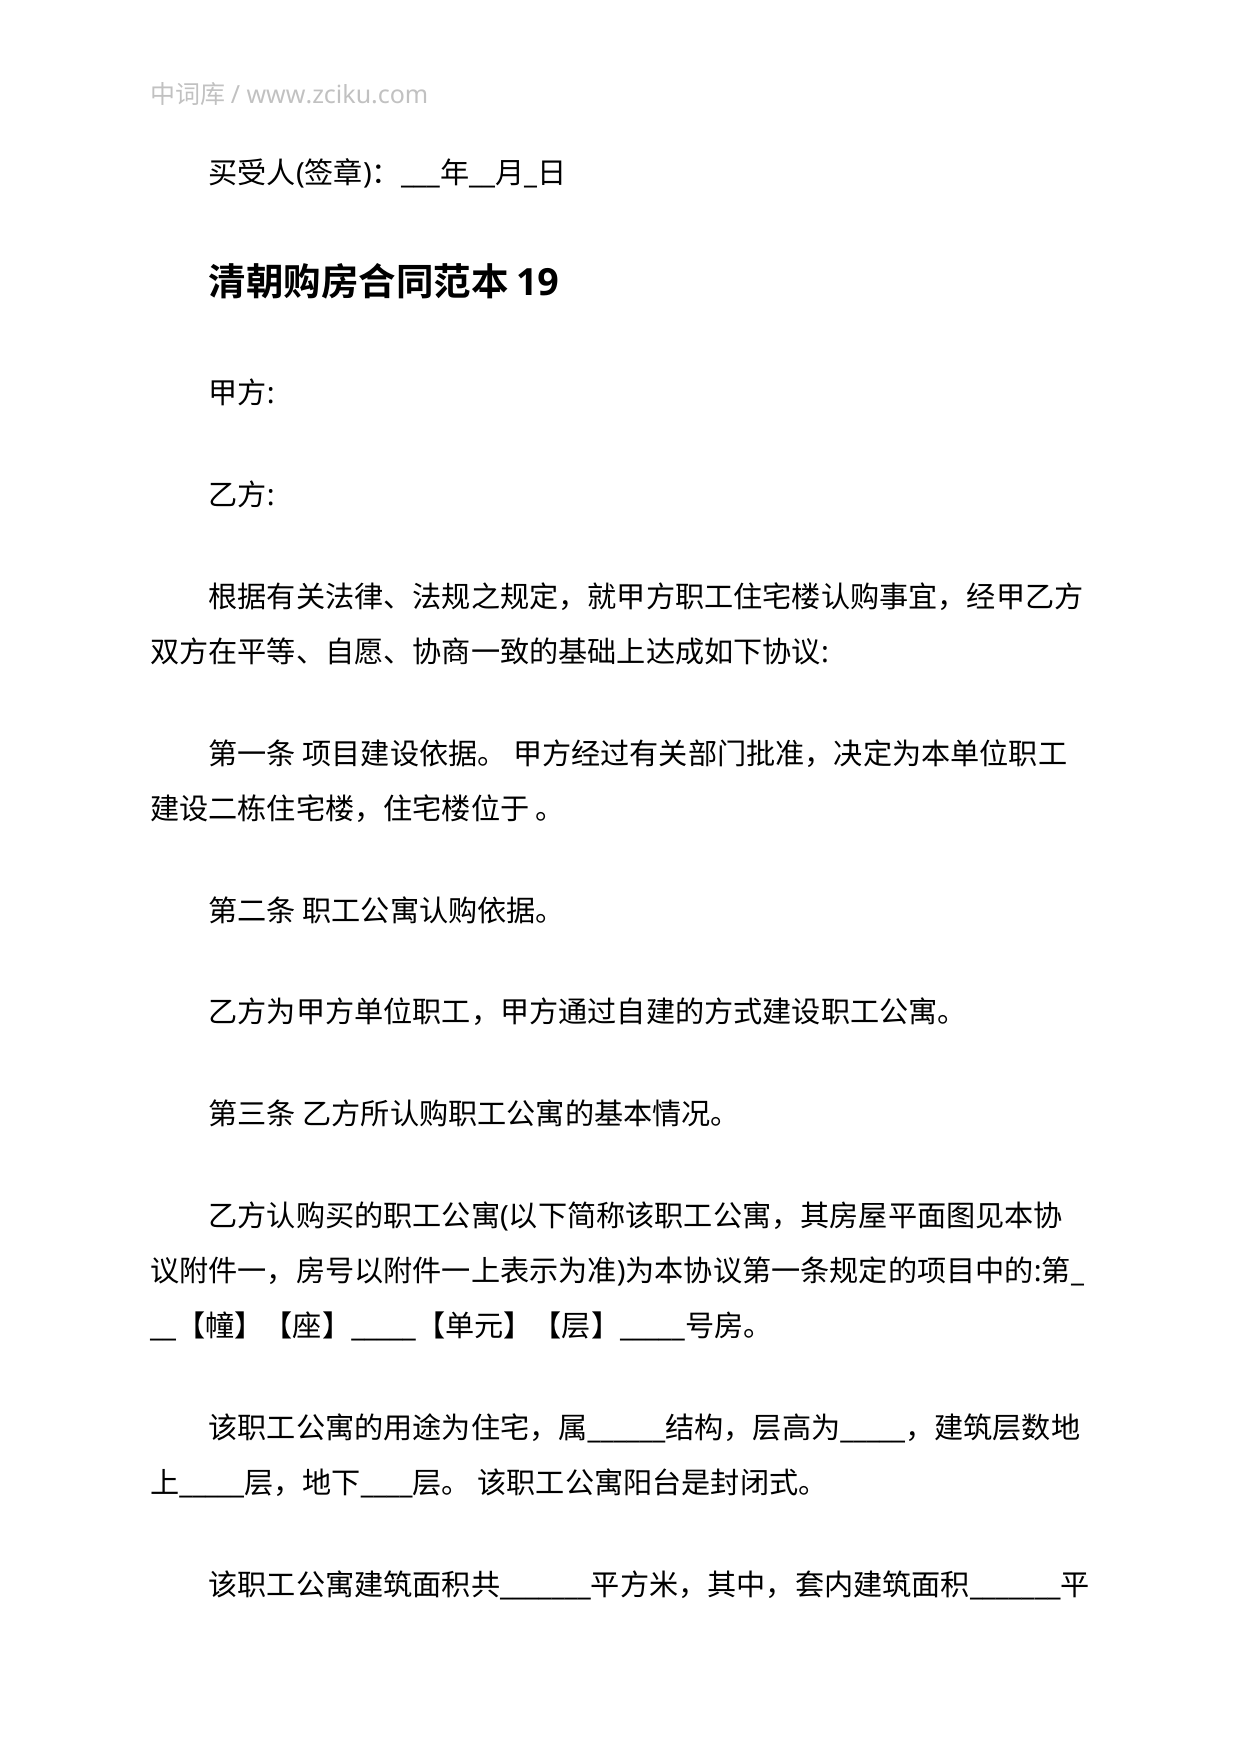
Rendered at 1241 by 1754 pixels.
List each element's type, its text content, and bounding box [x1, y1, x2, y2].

text 乙方: [150, 472, 1090, 514]
text 根据有关法律、法规之规定，就甲方职工住宅楼认购事宜，经甲乙方双方在平等、自愿、协商一致的基础上达成如下协议: [150, 573, 1090, 671]
text 第二条 职工公寓认购依据。 [150, 887, 1090, 929]
text 乙方认购买的职工公寓(以下简称该职工公寓，其房屋平面图见本协议附件一，房号以附件一上表示为准)为本协议第一条规定的项目中的:第___【幢】【座】_____【单元】【层】_____号房。 [150, 1192, 1090, 1345]
text 买受人(签章)：___年__月_日 [150, 150, 1090, 192]
text 第一条 项目建设依据。 甲方经过有关部门批准，决定为本单位职工建设二栋住宅楼，住宅楼位于 。 [150, 730, 1090, 828]
text 该职工公寓的用途为住宅，属______结构，层高为_____，建筑层数地上_____层，地下____层。 该职工公寓阳台是封闭式。 [150, 1404, 1090, 1502]
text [150, 1561, 1090, 1604]
text 乙方为甲方单位职工，甲方通过自建的方式建设职工公寓。 [150, 989, 1090, 1031]
text 第三条 乙方所认购职工公寓的基本情况。 [150, 1091, 1090, 1133]
text 甲方: [150, 369, 1090, 412]
text 清朝购房合同范本19 [150, 252, 1090, 306]
